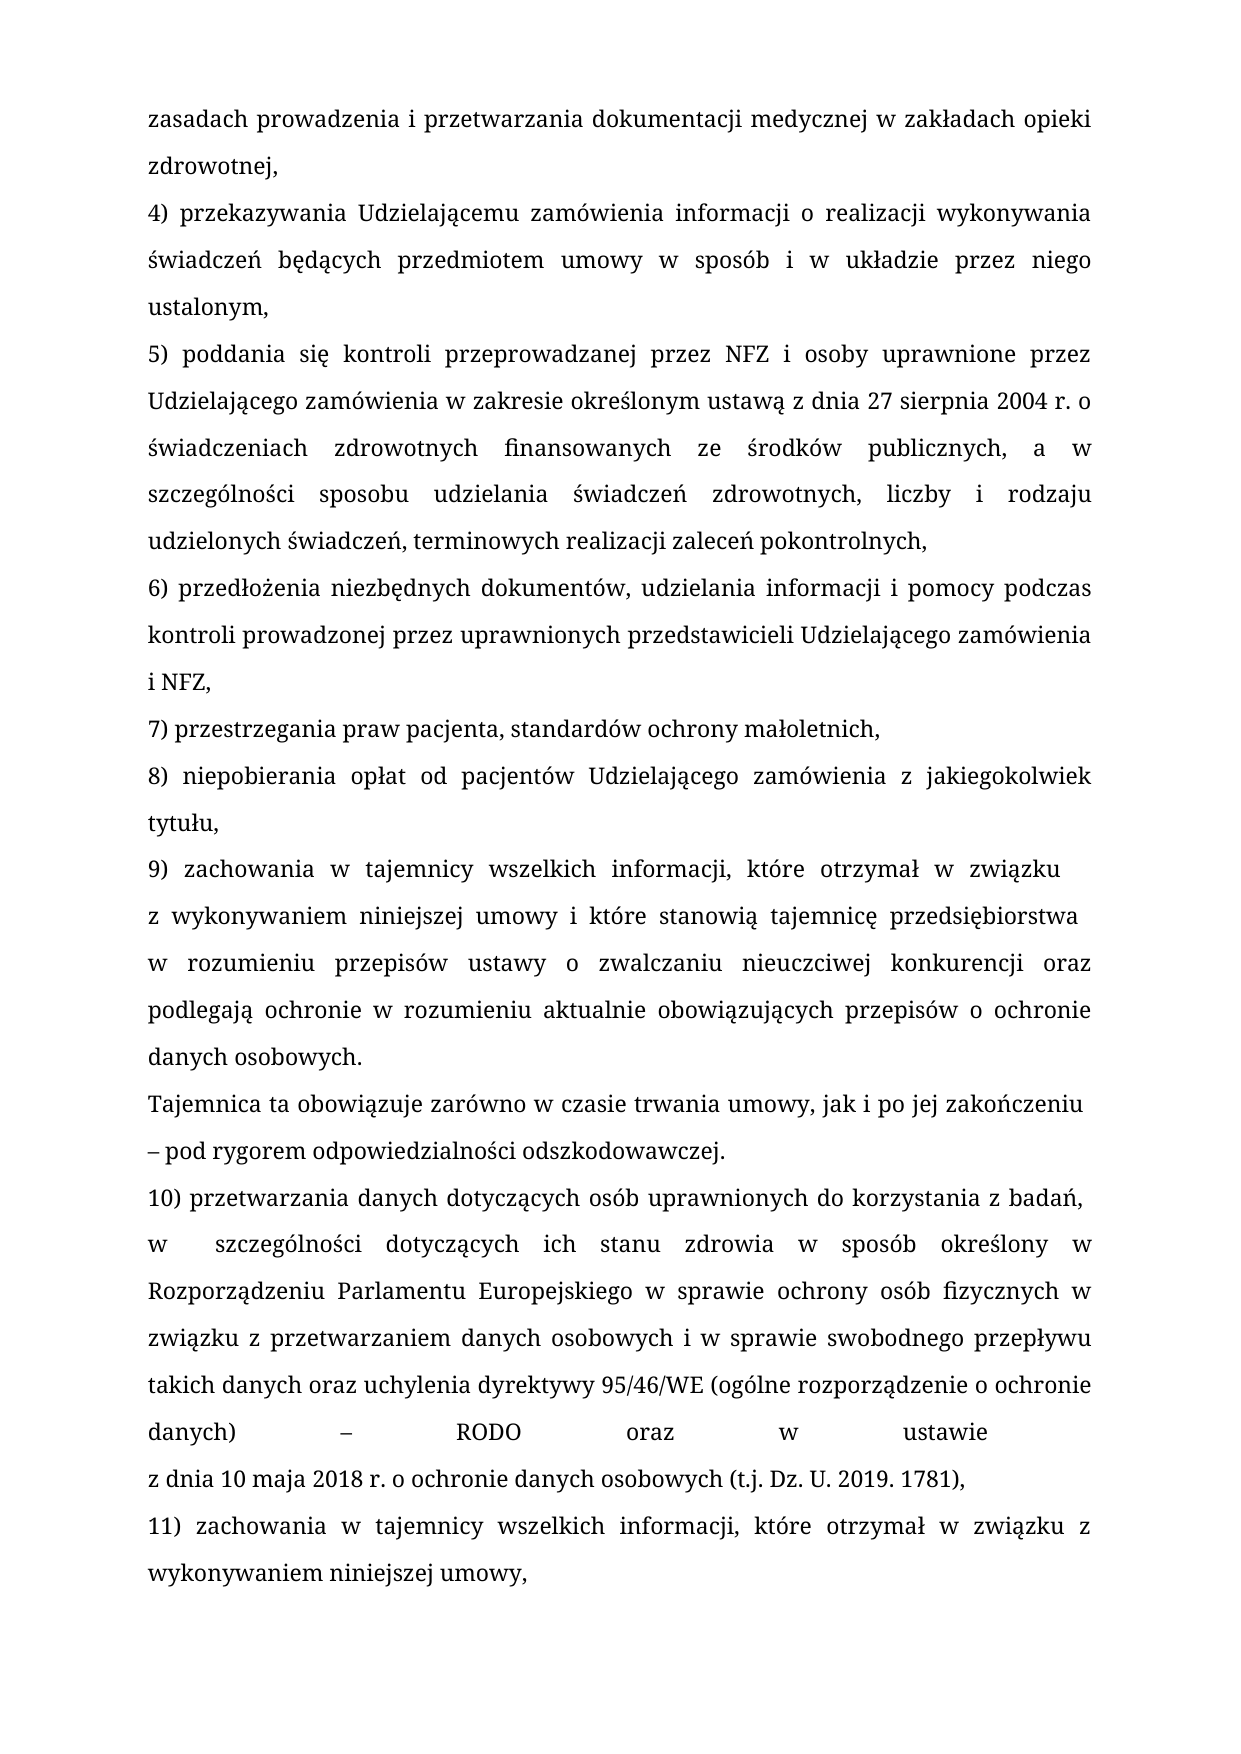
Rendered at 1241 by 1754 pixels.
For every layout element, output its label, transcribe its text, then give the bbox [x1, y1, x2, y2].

text 9) zachowania w tajemnicy wszelkich informacji, które otrzymał w związku z wykonywaniem niniejszej umowy i które stanowią tajemnicę przedsiębiorstwa w rozumieniu przepisów ustawy o zwalczaniu nieuczciwej konkurencji oraz podlegają ochronie w rozumieniu aktualnie obowiązujących przepisów o ochronie danych osobowych. [148, 853, 1092, 1072]
text 10) przetwarzania danych dotyczących osób uprawnionych do korzystania z badań, w szczególności dotyczących ich stanu zdrowia w sposób określony w Rozporządzeniu Parlamentu Europejskiego w sprawie ochrony osób fizycznych w związku z przetwarzaniem danych osobowych i w sprawie swobodnego przepływu takich danych oraz uchylenia dyrektywy 95/46/WE (ogólne rozporządzenie o ochronie danych) – RODO oraz w ustawie z dnia 10 maja 2018 r. o ochronie danych osobowych (t.j. Dz. U. 2019. 1781), [148, 1182, 1092, 1494]
text 11) zachowania w tajemnicy wszelkich informacji, które otrzymał w związku z wykonywaniem niniejszej umowy, [148, 1510, 1092, 1588]
text 7) przestrzegania praw pacjenta, standardów ochrony małoletnich, [148, 713, 1092, 744]
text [148, 103, 1092, 182]
text 5) poddania się kontroli przeprowadzanej przez NFZ i osoby uprawnione przez Udzielającego zamówienia w zakresie określonym ustawą z dnia 27 sierpnia 2004 r. o świadczeniach zdrowotnych finansowanych ze środków publicznych, a w szczególności sposobu udzielania świadczeń zdrowotnych, liczby i rodzaju udzielonych świadczeń, terminowych realizacji zaleceń pokontrolnych, [148, 338, 1092, 557]
text Tajemnica ta obowiązuje zarówno w czasie trwania umowy, jak i po jej zakończeniu – pod rygorem odpowiedzialności odszkodowawczej. [148, 1088, 1092, 1166]
text 8) niepobierania opłat od pacjentów Udzielającego zamówienia z jakiegokolwiek tytułu, [148, 760, 1092, 838]
text 4) przekazywania Udzielającemu zamówienia informacji o realizacji wykonywania świadczeń będących przedmiotem umowy w sposób i w układzie przez niego ustalonym, [148, 197, 1092, 322]
text 6) przedłożenia niezbędnych dokumentów, udzielania informacji i pomocy podczas kontroli prowadzonej przez uprawnionych przedstawicieli Udzielającego zamówienia i NFZ, [148, 572, 1092, 697]
